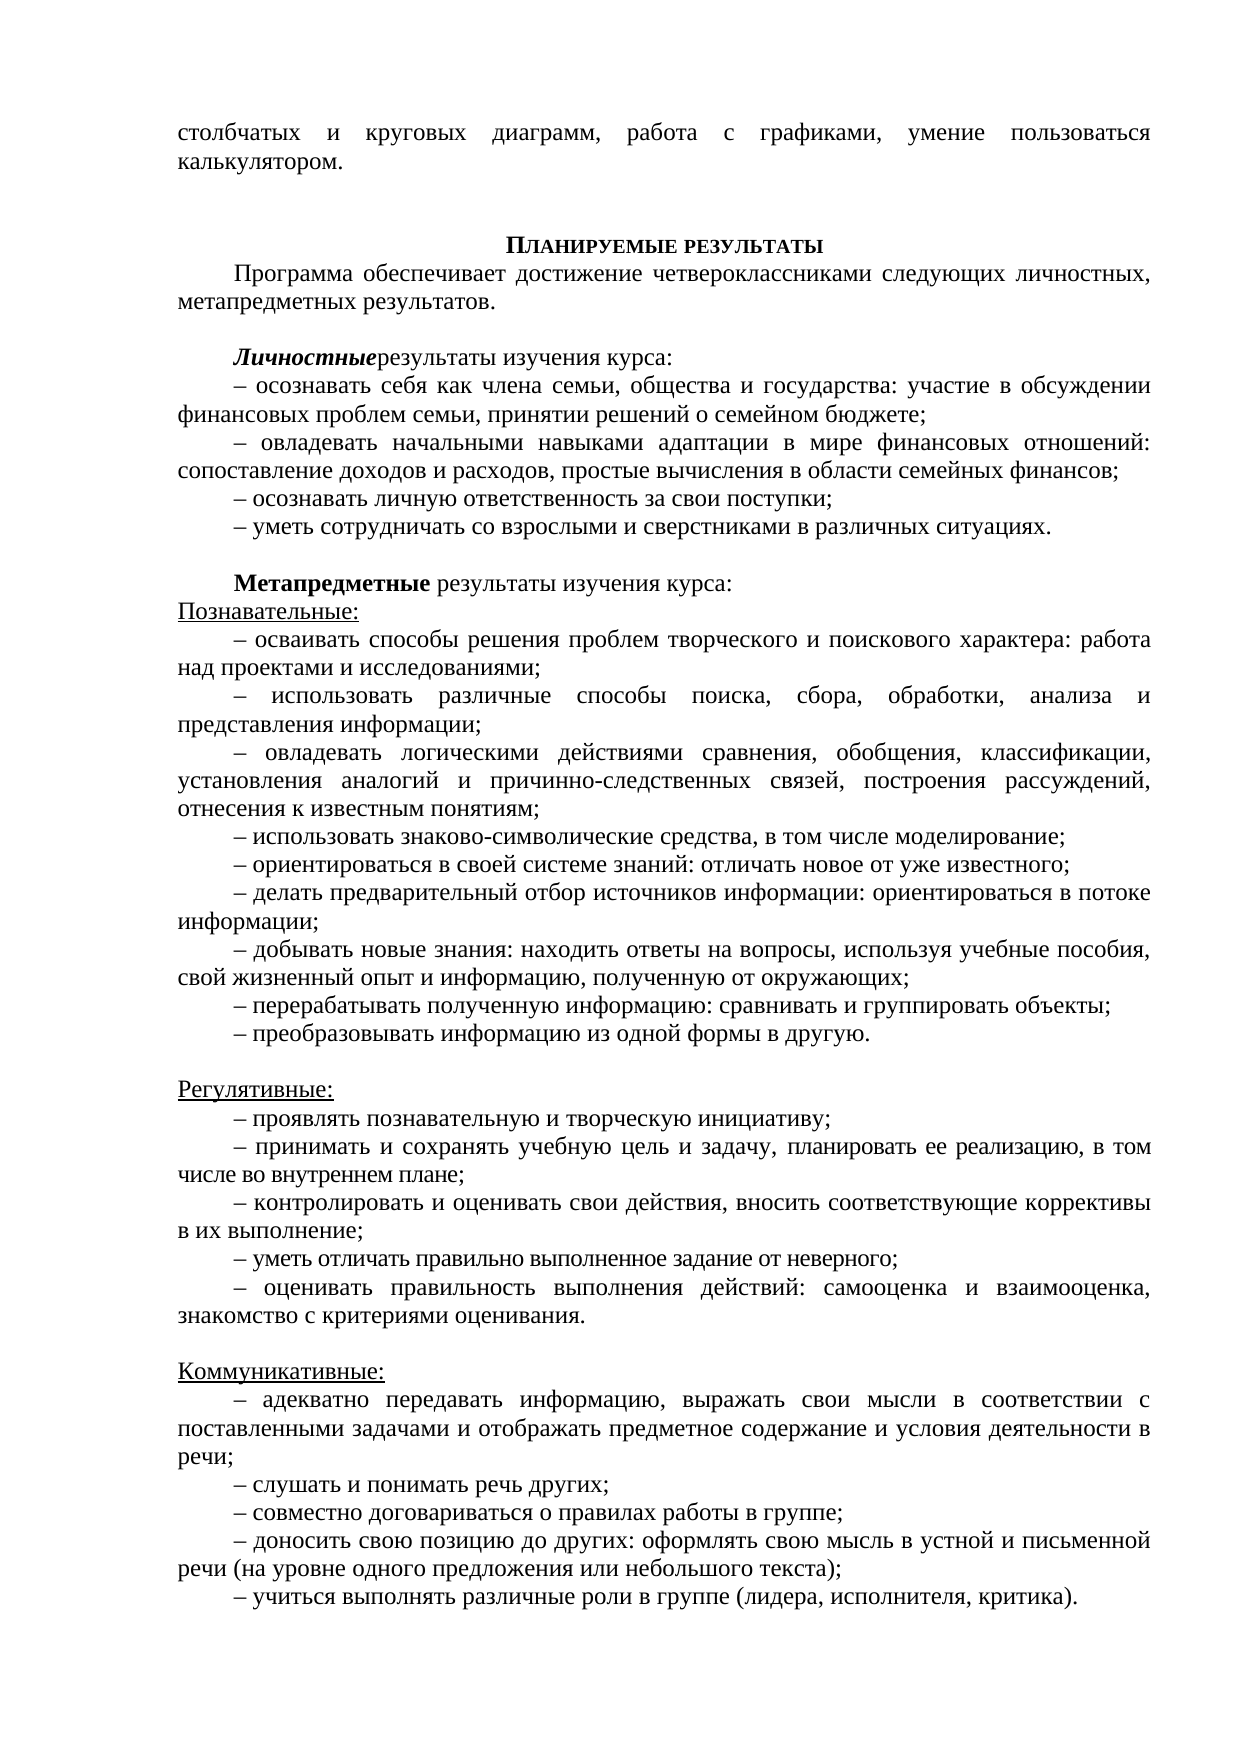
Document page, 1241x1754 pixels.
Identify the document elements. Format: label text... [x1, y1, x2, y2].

text – делать предварительный отбор источников информации: ориентироваться в потоке информации; [177, 878, 1152, 935]
text Личностныерезультаты изучения курса: [177, 343, 1152, 371]
text – учиться выполнять различные роли в группе (лидера, исполнителя, критика). [177, 1582, 1152, 1610]
text Программа обеспечивает достижение четвероклассниками следующих личностных, метапредметных результатов. [177, 259, 1152, 315]
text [177, 118, 1152, 174]
text – осознавать себя как члена семьи, общества и государства: участие в обсуждении финансовых проблем семьи, принятии решений о семейном бюджете; [177, 371, 1152, 428]
text – контролировать и оценивать свои действия, вносить соответствующие коррективы в их выполнение; [177, 1188, 1152, 1244]
text – слушать и понимать речь других; [177, 1470, 1152, 1498]
text – осваивать способы решения проблем творческого и поискового характера: работа над проектами и исследованиями; [177, 625, 1152, 681]
text – уметь отличать правильно выполненное задание от неверного; [177, 1244, 1152, 1272]
text – адекватно передавать информацию, выражать свои мысли в соответствии с поставленными задачами и отображать предметное содержание и условия деятельности в речи; [177, 1385, 1152, 1470]
text – овладевать начальными навыками адаптации в мире финансовых отношений: сопоставление доходов и расходов, простые вычисления в области семейных финансов; [177, 428, 1152, 484]
text Планируемые результаты [177, 231, 1152, 259]
text – использовать различные способы поиска, сбора, обработки, анализа и представления информации; [177, 681, 1152, 737]
text – осознавать личную ответственность за свои поступки; [177, 484, 1152, 512]
text – добывать новые знания: находить ответы на вопросы, используя учебные пособия, свой жизненный опыт и информацию, полученную от окружающих; [177, 935, 1152, 991]
text – овладевать логическими действиями сравнения, обобщения, классификации, установления аналогий и причинно-следственных связей, построения рассуждений, отнесения к известным понятиям; [177, 737, 1152, 822]
text – уметь сотрудничать со взрослыми и сверстниками в различных ситуациях. [177, 512, 1152, 540]
text – использовать знаково-символические средства, в том числе моделирование; [177, 822, 1152, 850]
text – оценивать правильность выполнения действий: самооценка и взаимооценка, знакомство с критериями оценивания. [177, 1272, 1152, 1329]
text Метапредметные результаты изучения курса: [177, 568, 1152, 597]
text – ориентироваться в своей системе знаний: отличать новое от уже известного; [177, 850, 1152, 878]
text – доносить свою позицию до других: оформлять свою мысль в устной и письменной речи (на уровне одного предложения или небольшого текста); [177, 1526, 1152, 1582]
text – принимать и сохранять учебную цель и задачу, планировать ее реализацию, в том числе во внутреннем плане; [177, 1132, 1152, 1188]
text – проявлять познавательную и творческую инициативу; [177, 1103, 1152, 1132]
text – совместно договариваться о правилах работы в группе; [177, 1498, 1152, 1526]
text Познавательные: [177, 597, 1152, 625]
text – перерабатывать полученную информацию: сравнивать и группировать объекты; [177, 991, 1152, 1019]
text Коммуникативные: [177, 1357, 1152, 1385]
text Регулятивные: [177, 1075, 1152, 1103]
text – преобразовывать информацию из одной формы в другую. [177, 1019, 1152, 1047]
